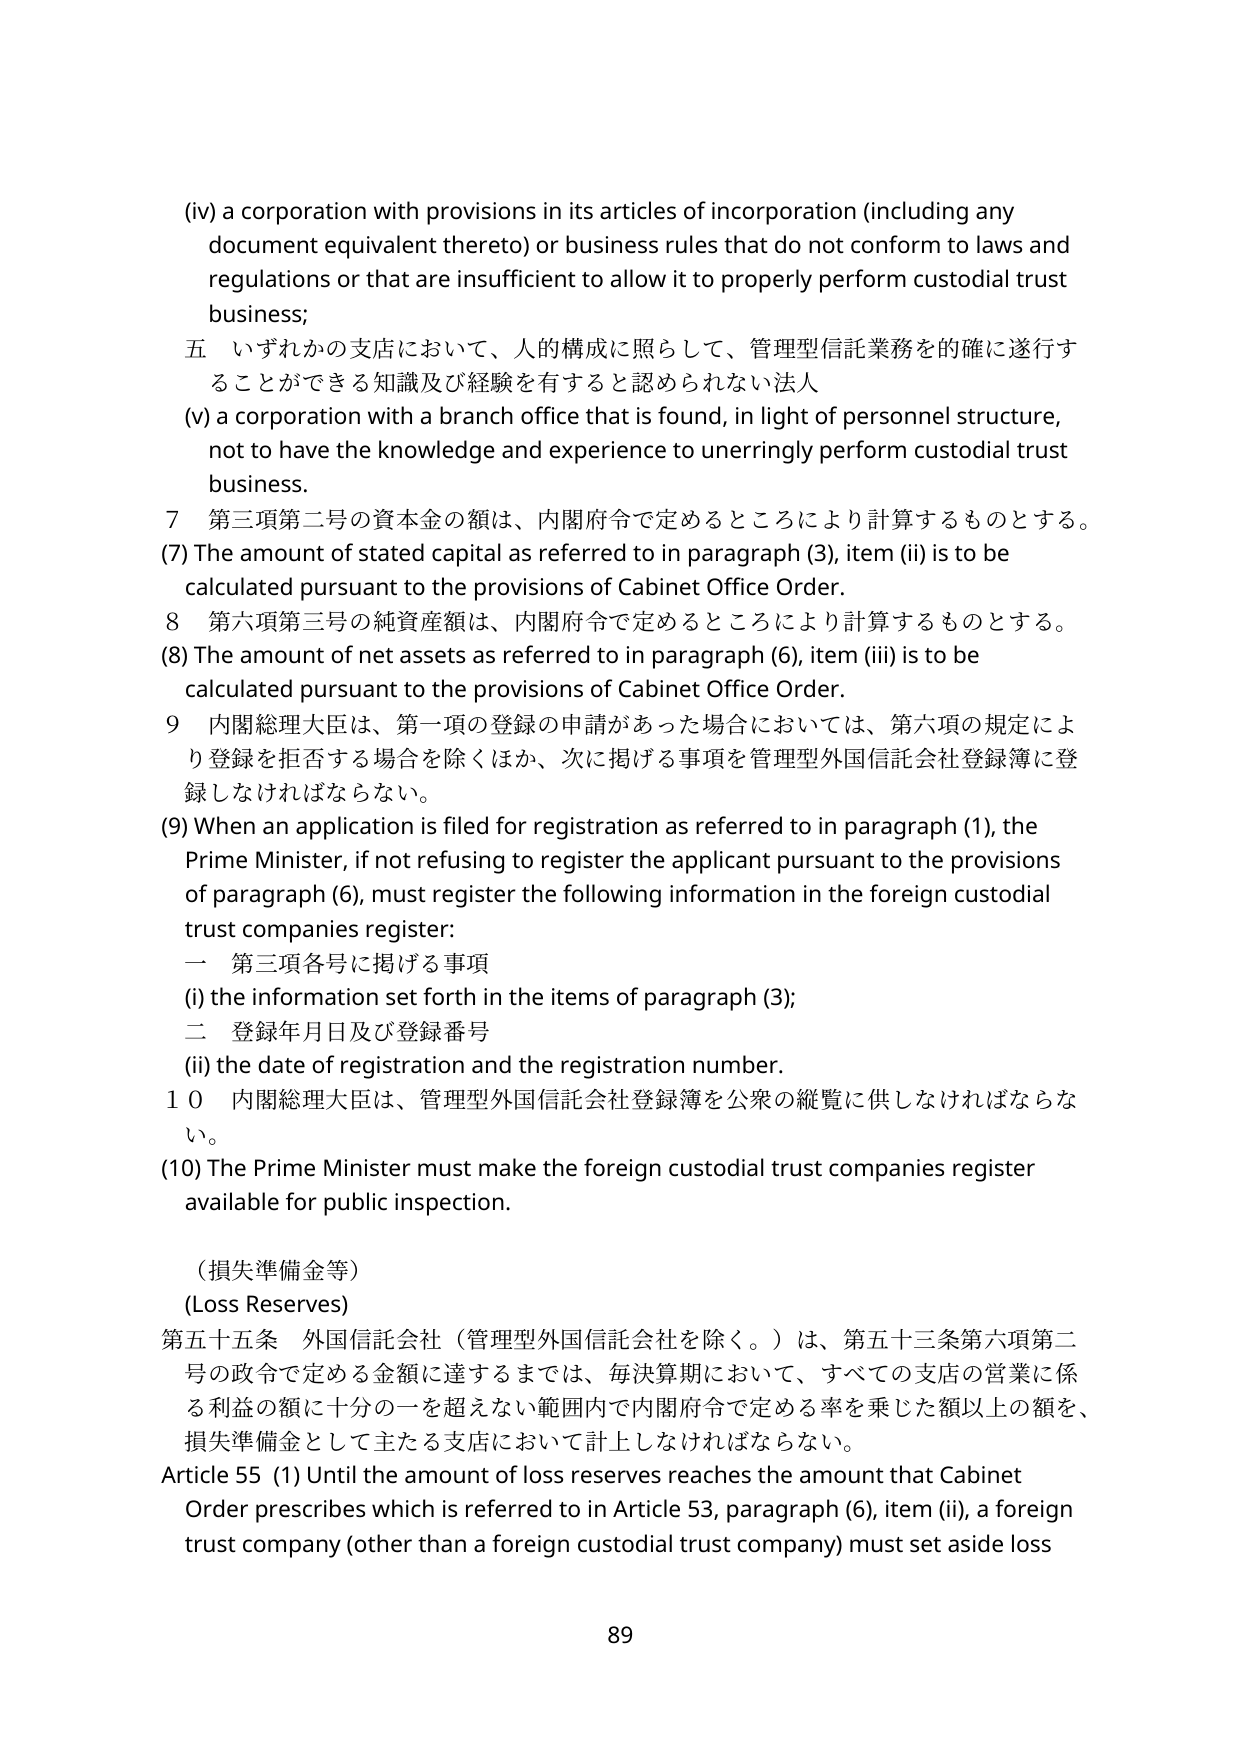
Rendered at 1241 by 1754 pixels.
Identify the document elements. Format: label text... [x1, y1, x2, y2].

text 第五十五条 外国信託会社（管理型外国信託会社を除く。）は、第五十三条第六項第二号の政令で定める金額に達するまでは、毎決算期において、すべての支店の営業に係る利益の額に十分の一を超えない範囲内で内閣府令で定める率を乗じた額以上の額を、損失準備金として主たる支店において計上しなければならない。 [161, 1321, 1079, 1458]
text （損失準備金等） [184, 1253, 1079, 1287]
text (v) a corporation with a branch office that is found, in light of personnel structure, not to have the knowledge and experience to unerringly perform custodial trust business. [184, 399, 1079, 501]
text (iv) a corporation with provisions in its articles of incorporation (including any document equivalent thereto) or business rules that do not conform to laws and regulations or that are insufficient to allow it to properly perform custodial trust business; [184, 194, 1079, 330]
text (ii) the date of registration and the registration number. [184, 1048, 1079, 1082]
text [161, 1458, 1079, 1560]
text (Loss Reserves) [184, 1287, 1079, 1321]
text (7) The amount of stated capital as referred to in paragraph (3), item (ii) is to be calculated pursuant to the provisions of Cabinet Office Order. [161, 535, 1079, 604]
text (10) The Prime Minister must make the foreign custodial trust companies register available for public inspection. [161, 1150, 1079, 1219]
text ７ 第三項第二号の資本金の額は、内閣府令で定めるところにより計算するものとする。 [161, 501, 1079, 535]
text 一 第三項各号に掲げる事項 [184, 945, 1079, 979]
text 五 いずれかの支店において、人的構成に照らして、管理型信託業務を的確に遂行することができる知識及び経験を有すると認められない法人 [184, 330, 1079, 399]
text 二 登録年月日及び登録番号 [184, 1014, 1079, 1048]
text １０ 内閣総理大臣は、管理型外国信託会社登録簿を公衆の縦覧に供しなければならない。 [161, 1082, 1079, 1150]
text (8) The amount of net assets as referred to in paragraph (6), item (iii) is to be calculated pursuant to the provisions of Cabinet Office Order. [161, 638, 1079, 706]
text ９ 内閣総理大臣は、第一項の登録の申請があった場合においては、第六項の規定により登録を拒否する場合を除くほか、次に掲げる事項を管理型外国信託会社登録簿に登録しなければならない。 [161, 706, 1079, 809]
text ８ 第六項第三号の純資産額は、内閣府令で定めるところにより計算するものとする。 [161, 604, 1079, 638]
text (i) the information set forth in the items of paragraph (3); [184, 979, 1079, 1014]
text (9) When an application is filed for registration as referred to in paragraph (1), the Prime Minister, if not refusing to register the applicant pursuant to the provisions of paragraph (6), must register the following information in the foreign custodial trust companies register: [161, 809, 1079, 945]
